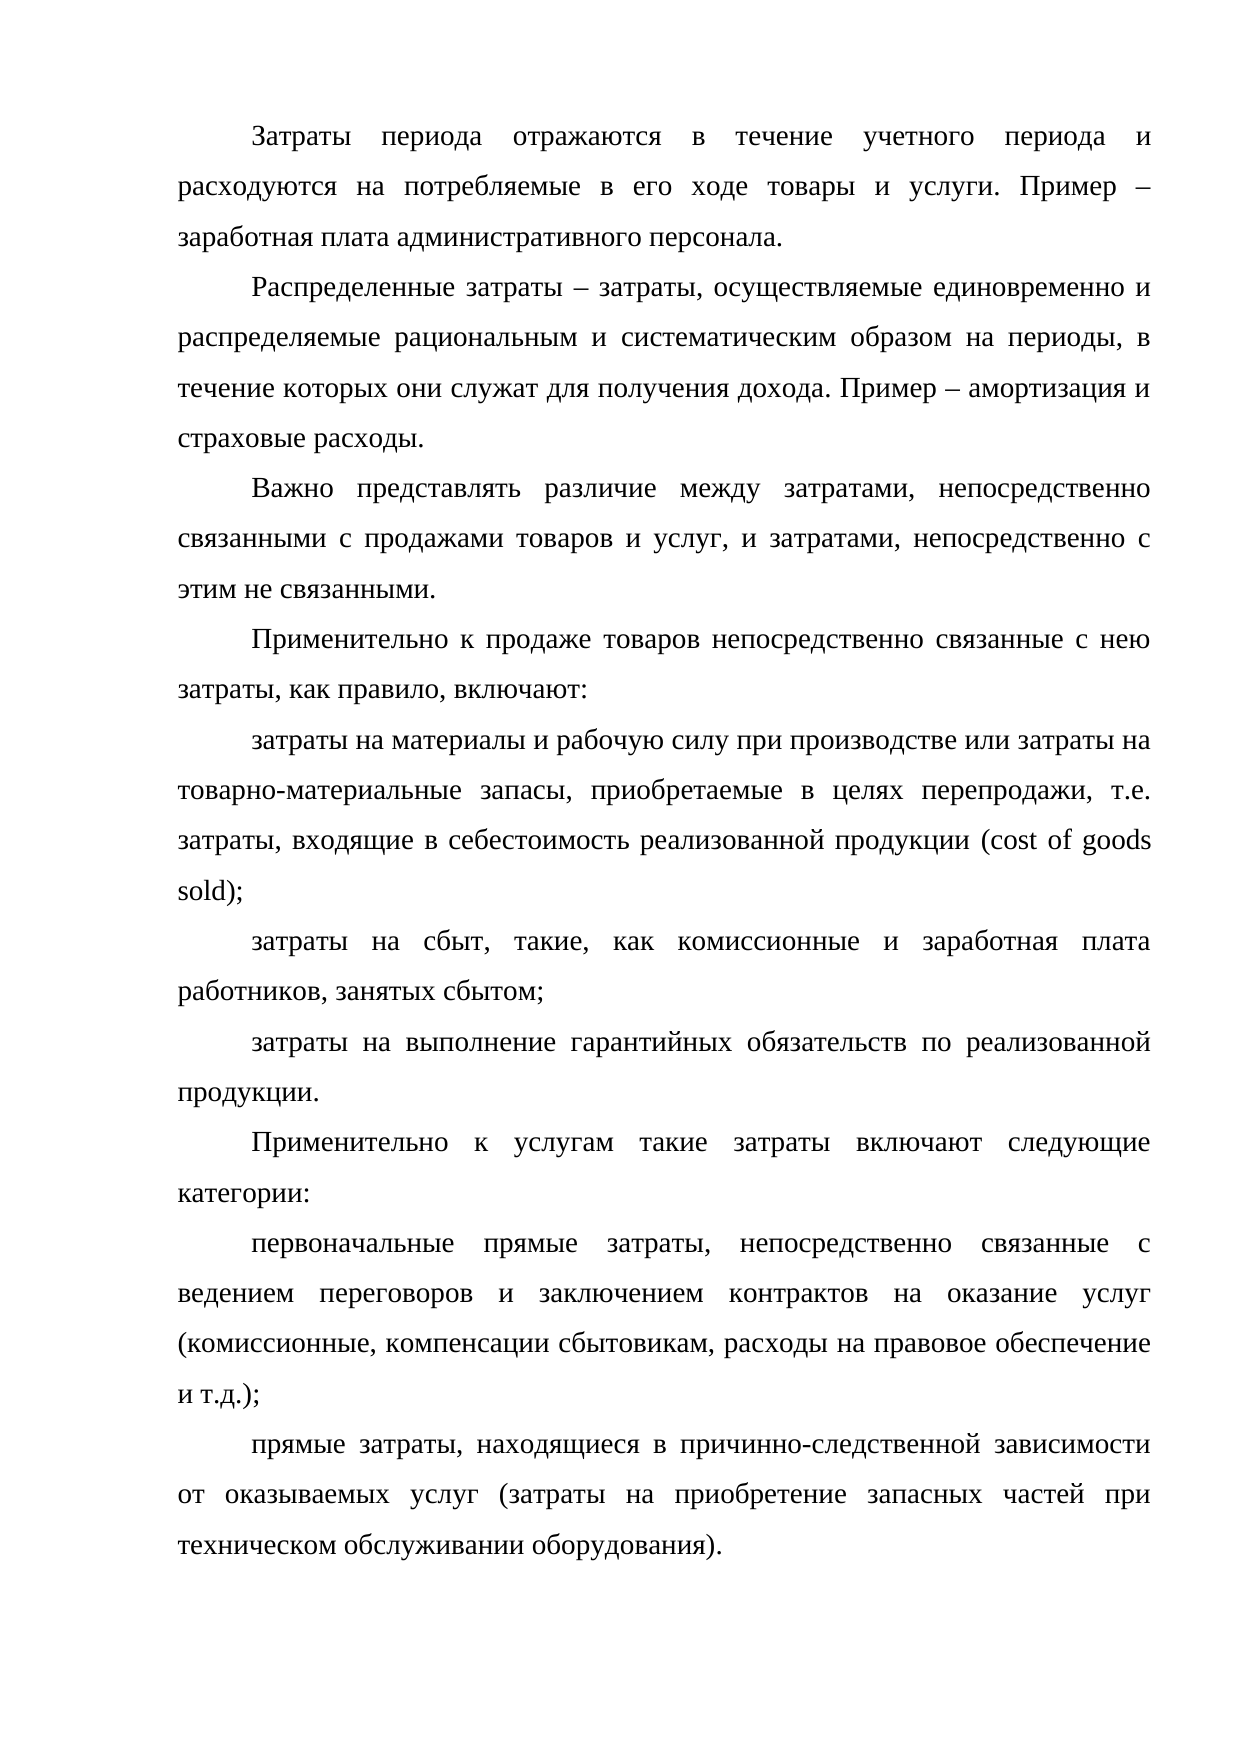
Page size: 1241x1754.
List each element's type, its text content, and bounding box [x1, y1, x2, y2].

text Важно представлять различие между затратами, непосредственно связанными с продажами товаров и услуг, и затратами, непосредственно с этим не связанными. [177, 470, 1152, 604]
list Затраты периода отражаются в течение учетного периода и расходуются на потребляемые в его ходе товары и услуги. Пример – заработная плата административного персонала. [177, 118, 1152, 252]
list прямые затраты, находящиеся в причинно-следственной зависимости от оказываемых услуг (затраты на приобретение запасных частей при техническом обслуживании оборудования). [177, 1426, 1152, 1560]
list первоначальные прямые затраты, непосредственно связанные с ведением переговоров и заключением контрактов на оказание услуг (комиссионные, компенсации сбытовикам, расходы на правовое обеспечение и т.д.); [177, 1225, 1152, 1409]
list Применительно к услугам такие затраты включают следующие категории: [177, 1124, 1152, 1208]
text Применительно к продаже товаров непосредственно связанные с нею затраты, как правило, включают: [177, 621, 1152, 705]
list Распределенные затраты – затраты, осуществляемые единовременно и распределяемые рациональным и систематическим образом на периоды, в течение которых они служат для получения дохода. Пример – амортизация и страховые расходы. [177, 269, 1152, 453]
list затраты на выполнение гарантийных обязательств по реализованной продукции. [177, 1024, 1152, 1108]
list затраты на материалы и рабочую силу при производстве или затраты на товарно-материальные запасы, приобретаемые в целях перепродажи, т.е. затраты, входящие в себестоимость реализованной продукции (cost of goods sold); [177, 722, 1152, 906]
list затраты на сбыт, такие, как комиссионные и заработная плата работников, занятых сбытом; [177, 923, 1152, 1007]
